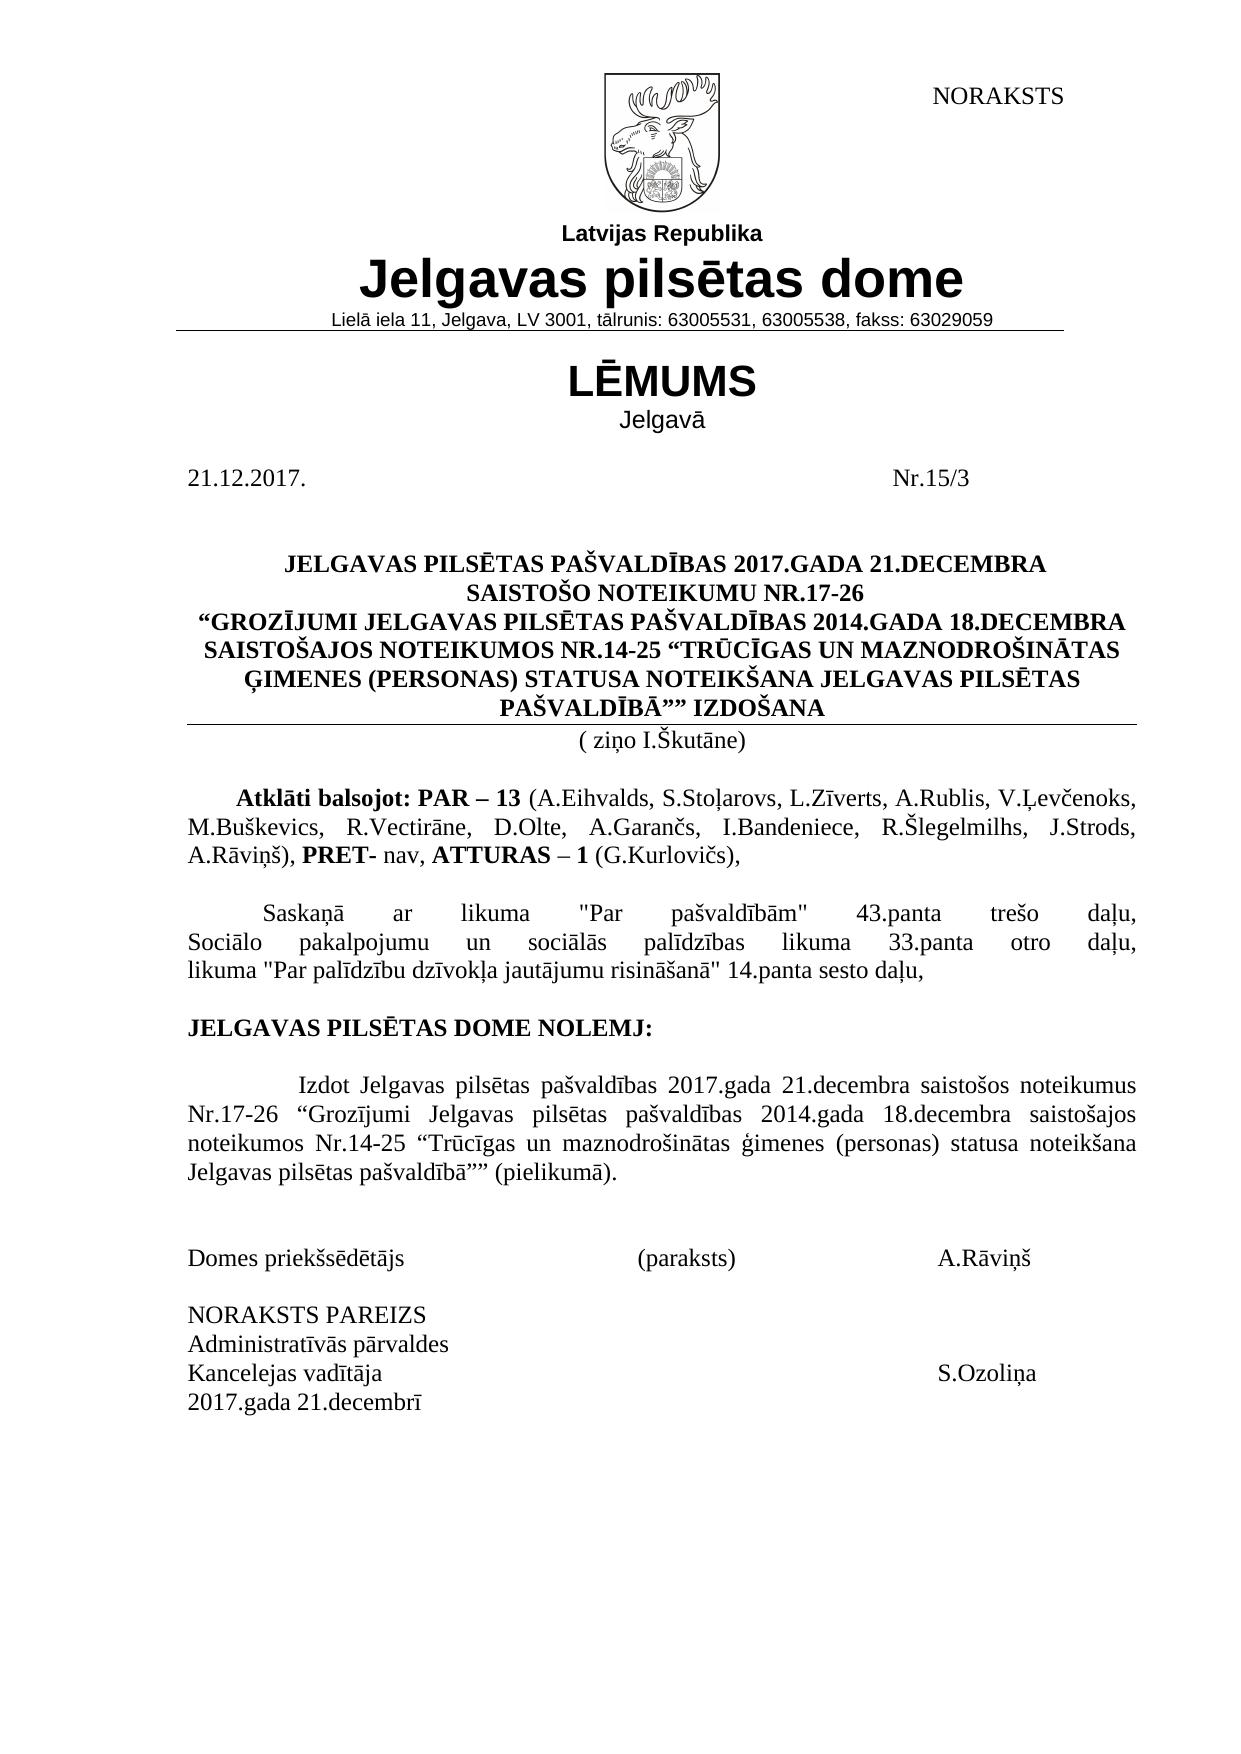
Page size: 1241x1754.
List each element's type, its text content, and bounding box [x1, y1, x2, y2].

subtitle “GROZĪJUMI JELGAVAS PILSĒTAS PAŠVALDĪBAS 2014.GADA 18.DECEMBRA SAISTOŠAJOS NOTEIKUMOS NR.14-25 “TRŪCĪGAS UN MAZNODROŠINĀTAS ĢIMENES (PERSONAS) STATUSA NOTEIKŠANA JELGAVAS PILSĒTAS PAŠVALDĪBĀ”” IZDOŠANA [187, 607, 1137, 724]
text Kancelejas vadītāja S.Ozoliņa [187, 1358, 1137, 1387]
text Administratīvās pārvaldes [187, 1329, 1137, 1358]
text Saskaņā ar likuma "Par pašvaldībām" 43.panta trešo daļu, Sociālo pakalpojumu un sociālās palīdzības likuma 33.panta otro daļu, likuma "Par palīdzību dzīvokļa jautājumu risināšanā" 14.panta sesto daļu, [187, 898, 1137, 984]
text 2017.gada 21.decembrī [187, 1387, 1137, 1415]
subtitle JELGAVAS PILSĒTAS PAŠVALDĪBAS 2017.GADA 21.DECEMBRA [187, 549, 1137, 578]
text Izdot Jelgavas pilsētas pašvaldības 2017.gada 21.decembra saistošos noteikumus Nr.17-26 “Grozījumi Jelgavas pilsētas pašvaldības 2014.gada 18.decembra saistošajos noteikumos Nr.14-25 “Trūcīgas un maznodrošinātas ģimenes (personas) statusa noteikšana Jelgavas pilsētas pašvaldībā”” (pielikumā). [187, 1070, 1137, 1185]
text NORAKSTS PAREIZS [187, 1300, 1137, 1329]
text ( ziņo I.Škutāne) [187, 725, 1137, 754]
text JELGAVAS PILSĒTAS DOME NOLEMJ: [187, 1013, 1137, 1042]
subtitle SAISTOŠO NOTEIKUMU NR.17-26 [187, 578, 1137, 607]
text Domes priekšsēdētājs (paraksts) A.Rāviņš [187, 1243, 1137, 1272]
text Atklāti balsojot: PAR – 13 (A.Eihvalds, S.Stoļarovs, L.Zīverts, A.Rublis, V.Ļevčenoks, M.Buškevics, R.Vectirāne, D.Olte, A.Garančs, I.Bandeniece, R.Šlegelmilhs, J.Strods, A.Rāviņš), PRET- nav, ATTURAS – 1 (G.Kurlovičs), [187, 783, 1137, 869]
picture [604, 73, 720, 213]
table_header 21.12.2017. [176, 463, 881, 492]
table_header Nr.15/3 [881, 463, 1087, 492]
